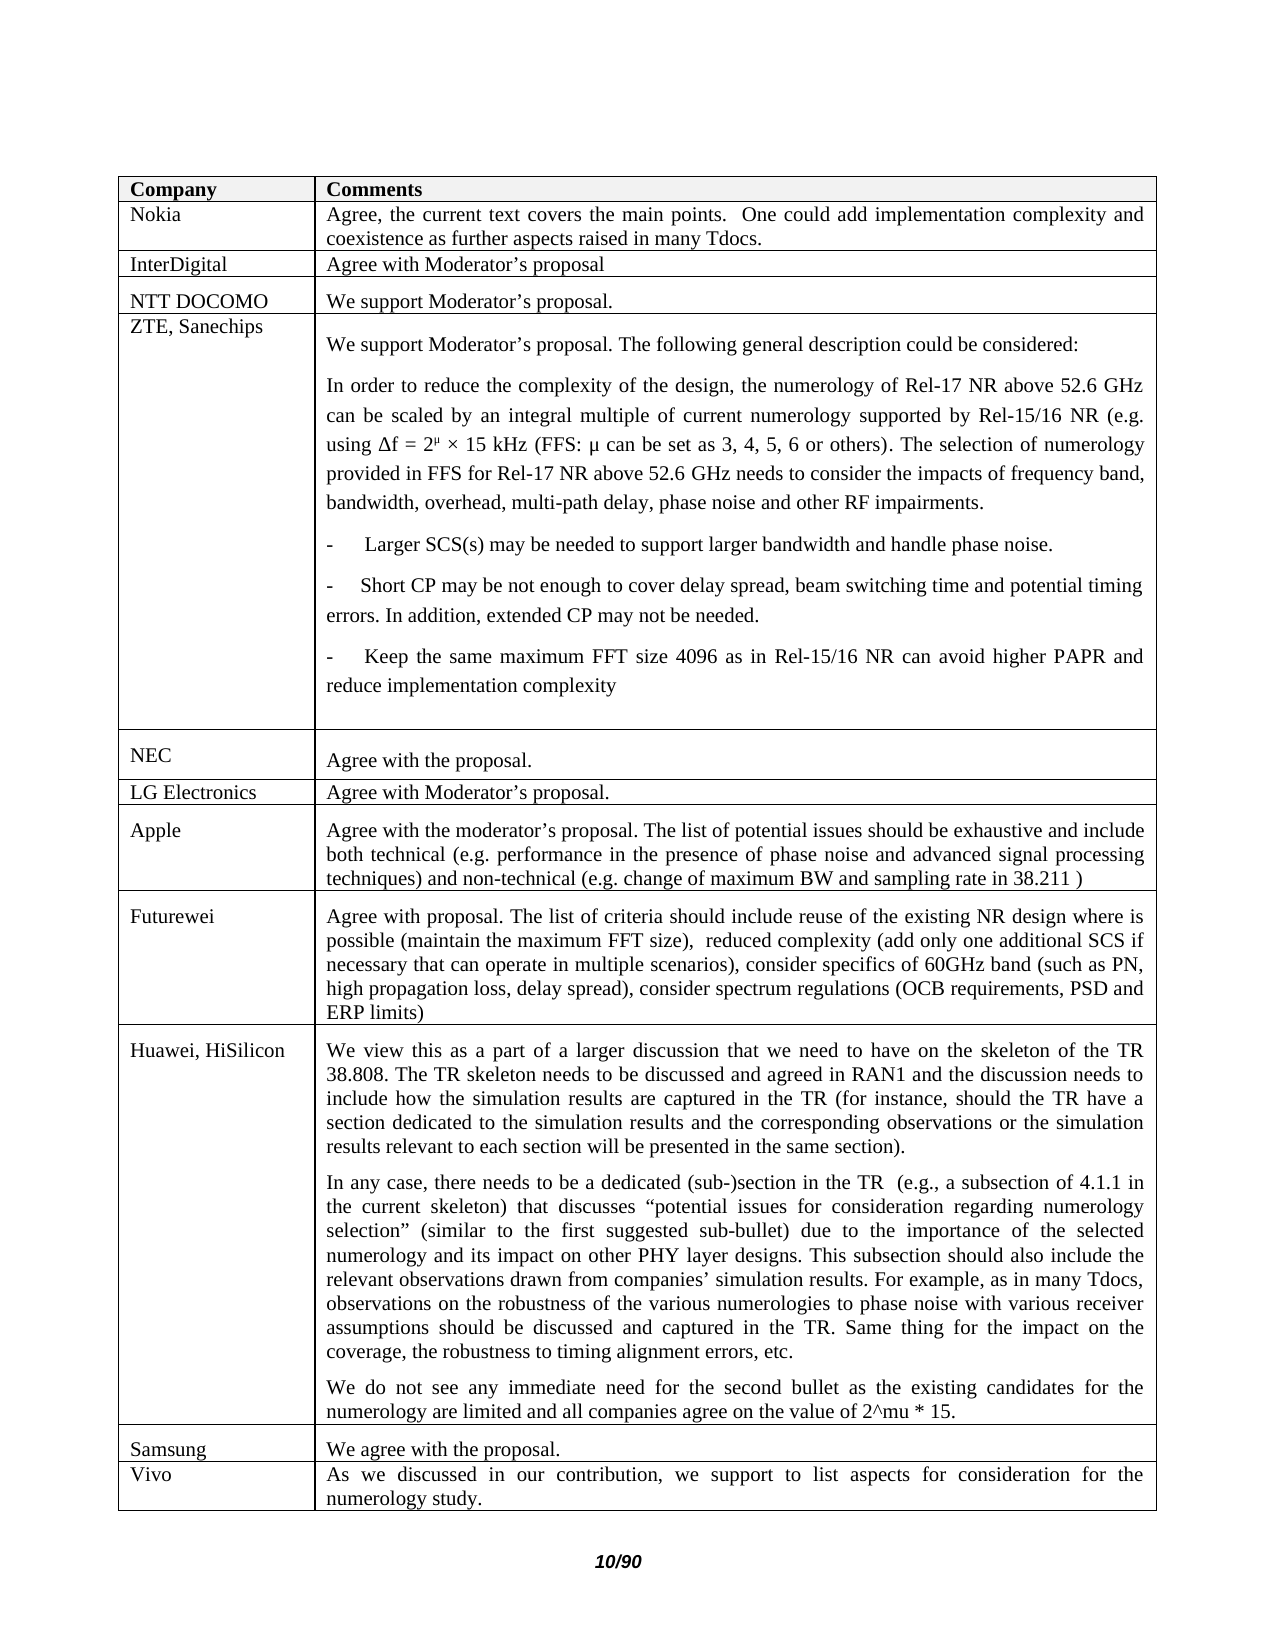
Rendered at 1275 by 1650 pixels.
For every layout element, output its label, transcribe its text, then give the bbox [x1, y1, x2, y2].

table_cell We agree with the proposal. [316, 1425, 1156, 1461]
table_cell Apple [119, 805, 314, 890]
table_cell InterDigital [119, 251, 314, 276]
table_cell We support Moderator’s proposal. The following general description could be considered: In order to reduce the complexity of the design, the numerology of Rel-17 NR above 52.6 GHz can be scaled by an integral multiple of current numerology supported by Rel-15/16 NR (e.g. using Δf = 2μ × 15 kHz (FFS: μ can be set as 3, 4, 5, 6 or others). The selection of numerology provided in FFS for Rel-17 NR above 52.6 GHz needs to consider the impacts of frequency band, bandwidth, overhead, multi-path delay, phase noise and other RF impairments. - Larger SCS(s) may be needed to support larger bandwidth and handle phase noise. - Short CP may be not enough to cover delay spread, beam switching time and potential timing errors. In addition, extended CP may not be needed. - Keep the same maximum FFT size 4096 as in Rel-15/16 NR can avoid higher PAPR and reduce implementation complexity [316, 314, 1156, 729]
table_cell We support Moderator’s proposal. [316, 277, 1156, 313]
table_cell LG Electronics [119, 780, 314, 804]
table_cell Agree with Moderator’s proposal [316, 251, 1156, 276]
table_cell Vivo [119, 1462, 314, 1510]
table_cell Nokia [119, 202, 314, 250]
table_cell Agree, the current text covers the main points. One could add implementation complexity and coexistence as further aspects raised in many Tdocs. [316, 202, 1156, 250]
table_cell Agree with the moderator’s proposal. The list of potential issues should be exhaustive and include both technical (e.g. performance in the presence of phase noise and advanced signal processing techniques) and non-technical (e.g. change of maximum BW and sampling rate in 38.211 ) [316, 805, 1156, 890]
table_cell NEC [119, 730, 314, 779]
table_cell Agree with Moderator’s proposal. [316, 780, 1156, 804]
table_cell We view this as a part of a larger discussion that we need to have on the skeleton of the TR 38.808. The TR skeleton needs to be discussed and agreed in RAN1 and the discussion needs to include how the simulation results are captured in the TR (for instance, should the TR have a section dedicated to the simulation results and the corresponding observations or the simulation results relevant to each section will be presented in the same section). In any case, there needs to be a dedicated (sub-)section in the TR (e.g., a subsection of 4.1.1 in the current skeleton) that discusses “potential issues for consideration regarding numerology selection” (similar to the first suggested sub-bullet) due to the importance of the selected numerology and its impact on other PHY layer designs. This subsection should also include the relevant observations drawn from companies’ simulation results. For example, as in many Tdocs, observations on the robustness of the various numerologies to phase noise with various receiver assumptions should be discussed and captured in the TR. Same thing for the impact on the coverage, the robustness to timing alignment errors, etc. We do not see any immediate need for the second bullet as the existing candidates for the numerology are limited and all companies agree on the value of 2^mu * 15. [316, 1025, 1156, 1423]
table_cell Agree with proposal. The list of criteria should include reuse of the existing NR design where is possible (maintain the maximum FFT size), reduced complexity (add only one additional SCS if necessary that can operate in multiple scenarios), consider specifics of 60GHz band (such as PN, high propagation loss, delay spread), consider spectrum regulations (OCB requirements, PSD and ERP limits) [316, 891, 1156, 1024]
table_header Comments [316, 177, 1156, 201]
table_cell Agree with the proposal. [316, 730, 1156, 779]
table_cell Futurewei [119, 891, 314, 1024]
table_cell ZTE, Sanechips [119, 314, 314, 729]
table_cell Huawei, HiSilicon [119, 1025, 314, 1423]
table_cell NTT DOCOMO [119, 277, 314, 313]
table_cell Samsung [119, 1425, 314, 1461]
table_header Company [119, 177, 314, 201]
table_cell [316, 1462, 1156, 1510]
